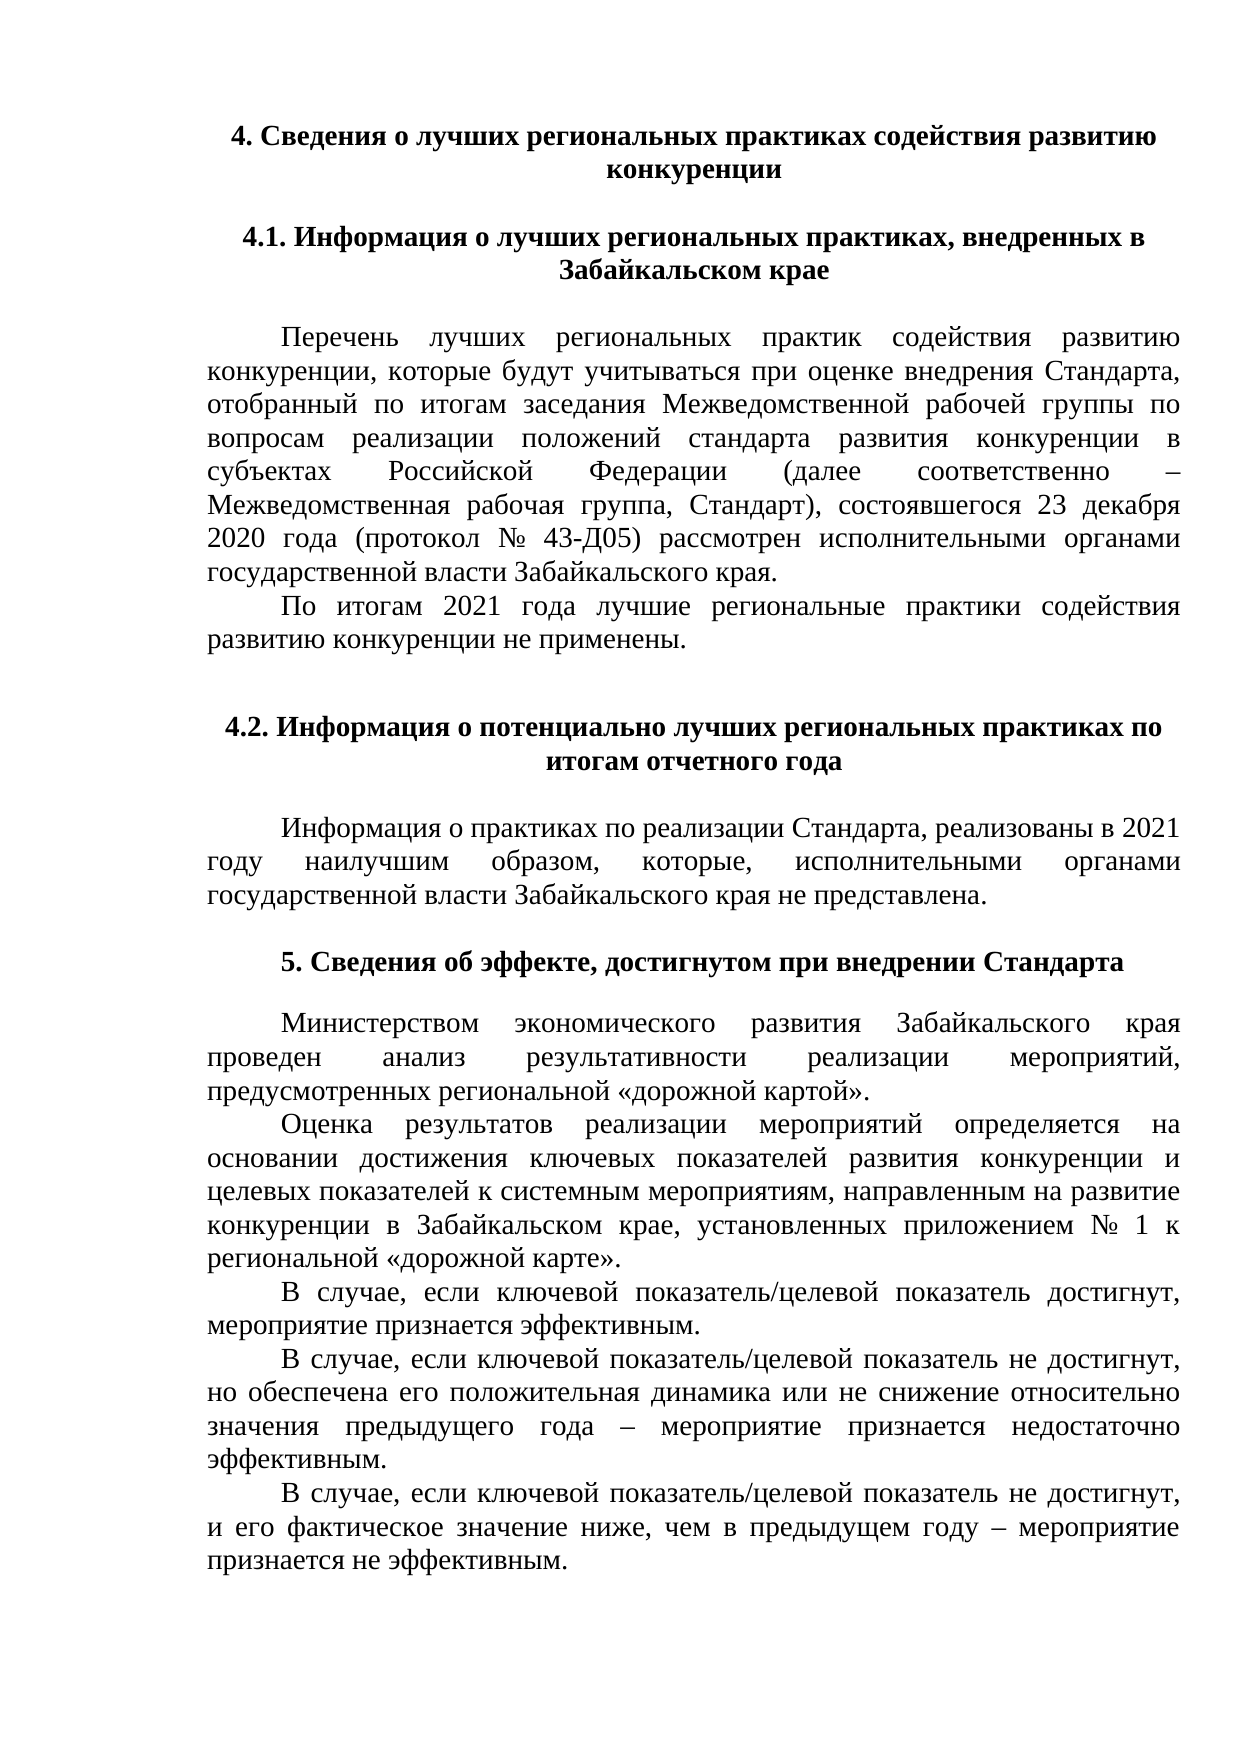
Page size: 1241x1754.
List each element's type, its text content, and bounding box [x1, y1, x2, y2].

subtitle Сведения об эффекте, достигнутом при внедрении Стандарта [281, 944, 1181, 977]
text В случае, если ключевой показатель/целевой показатель не достигнут, но обеспечена его положительная динамика или не снижение относительно значения предыдущего года – мероприятие признается недостаточно эффективным. [207, 1341, 1181, 1475]
subtitle Информация о потенциально лучших региональных практиках по итогам отчетного года [207, 709, 1181, 776]
text В случае, если ключевой показатель/целевой показатель достигнут, мероприятие признается эффективным. [207, 1274, 1181, 1341]
text По итогам 2021 года лучшие региональные практики содействия развитию конкуренции не применены. [207, 588, 1181, 655]
subtitle Информация о лучших региональных практиках, внедренных в Забайкальском крае [207, 219, 1181, 286]
text Министерством экономического развития Забайкальского края проведен анализ результативности реализации мероприятий, предусмотренных региональной «дорожной картой». [207, 1006, 1181, 1106]
text Оценка результатов реализации мероприятий определяется на основании достижения ключевых показателей развития конкуренции и целевых показателей к системным мероприятиям, направленным на развитие конкуренции в Забайкальском крае, установленных приложением № 1 к региональной «дорожной карте». [207, 1106, 1181, 1274]
text Перечень лучших региональных практик содействия развитию конкуренции, которые будут учитываться при оценке внедрения Стандарта, отобранный по итогам заседания Межведомственной рабочей группы по вопросам реализации положений стандарта развития конкуренции в субъектах Российской Федерации (далее соответственно – Межведомственная рабочая группа, Стандарт), состоявшегося 23 декабря 2020 года (протокол № 43-Д05) рассмотрен исполнительными органами государственной власти Забайкальского края. [207, 319, 1181, 588]
subtitle Сведения о лучших региональных практиках содействия развитию конкуренции [207, 118, 1181, 185]
text В случае, если ключевой показатель/целевой показатель не достигнут, и его фактическое значение ниже, чем в предыдущем году – мероприятие признается не эффективным. [207, 1475, 1181, 1576]
text Информация о практиках по реализации Стандарта, реализованы в 2021 году наилучшим образом, которые, исполнительными органами государственной власти Забайкальского края не представлена. [207, 810, 1181, 910]
